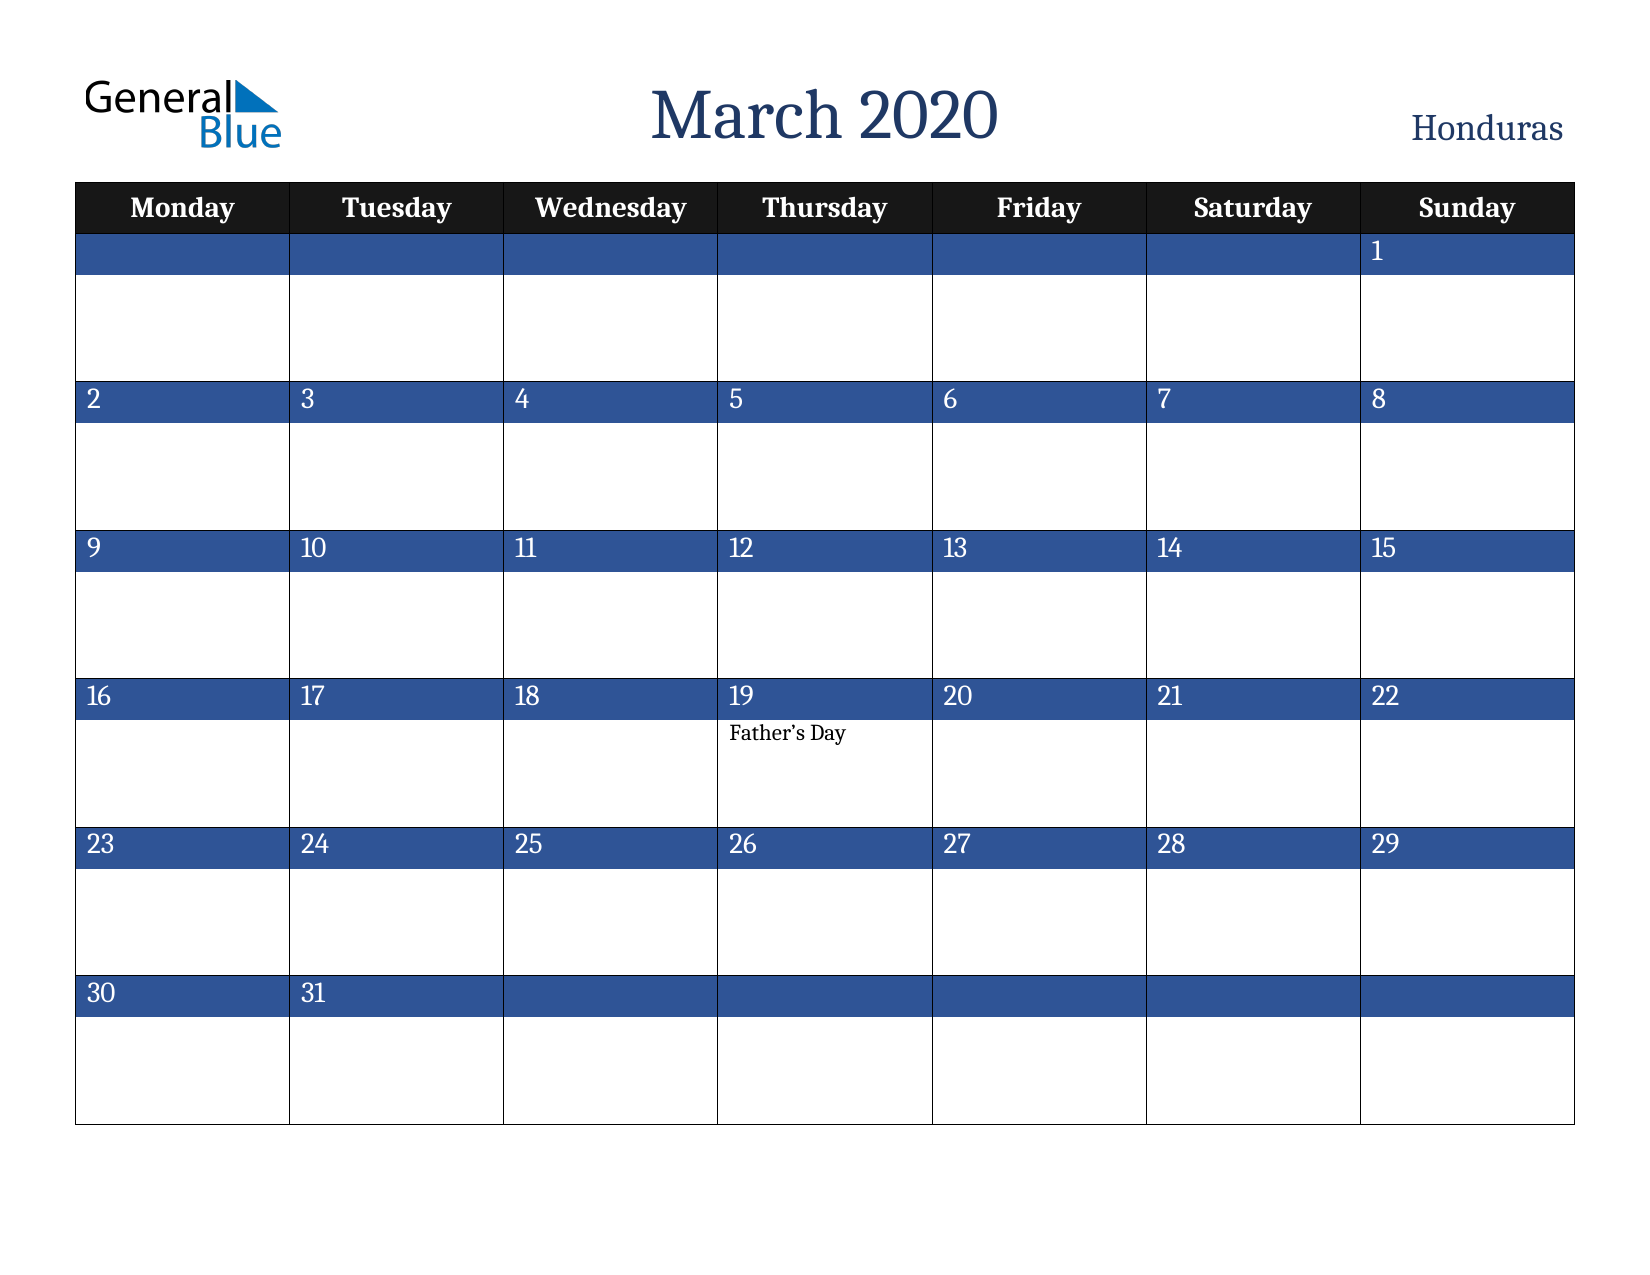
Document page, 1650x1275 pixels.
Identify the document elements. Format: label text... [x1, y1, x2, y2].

table_cell [290, 234, 503, 275]
table_cell [718, 976, 932, 1017]
table_cell 13 [933, 531, 1146, 572]
table_cell [76, 869, 289, 975]
table_cell [290, 572, 503, 678]
table_cell [76, 572, 289, 678]
table_cell 20 [933, 679, 1146, 720]
table_cell 5 [718, 382, 932, 423]
table_cell [76, 234, 289, 275]
table_cell 14 [1147, 531, 1360, 572]
table_cell [1361, 869, 1574, 975]
table_cell 29 [1361, 828, 1574, 869]
table_cell Friday [933, 183, 1146, 233]
table_cell Tuesday [290, 183, 503, 233]
table_cell [1361, 1017, 1574, 1123]
table_cell 11 [504, 531, 717, 572]
table_cell [76, 423, 289, 530]
table_cell [933, 423, 1146, 530]
table_cell [718, 1017, 932, 1123]
table_cell [718, 572, 932, 678]
table_cell [1147, 423, 1360, 530]
table_cell [933, 720, 1146, 827]
table_cell [718, 275, 932, 381]
table_cell Thursday [718, 183, 932, 233]
table_cell [933, 572, 1146, 678]
table_cell 7 [1147, 382, 1360, 423]
table_cell 26 [718, 828, 932, 869]
table_cell 2 [76, 382, 289, 423]
table_cell [76, 1017, 289, 1123]
table_cell [718, 869, 932, 975]
table_cell 30 [76, 976, 289, 1017]
table_cell [76, 275, 289, 381]
table_cell [504, 275, 717, 381]
table_cell [933, 976, 1146, 1017]
table_cell [1147, 869, 1360, 975]
table_cell 4 [504, 382, 717, 423]
table_cell [718, 423, 932, 530]
table_cell 23 [76, 828, 289, 869]
table_cell [1147, 976, 1360, 1017]
table_cell Monday [76, 183, 289, 233]
table_cell [1147, 1017, 1360, 1123]
table_cell 12 [718, 531, 932, 572]
table_cell 15 [1361, 531, 1574, 572]
table_cell Sunday [1361, 183, 1574, 233]
table_cell 19 [718, 679, 932, 720]
table_header March 2020 [504, 75, 1146, 182]
table_cell [933, 234, 1146, 275]
table_cell [290, 720, 503, 827]
table_cell [933, 869, 1146, 975]
table_cell 8 [1361, 382, 1574, 423]
table_cell [504, 1017, 717, 1123]
table_cell [290, 869, 503, 975]
table_cell [718, 234, 932, 275]
table_cell [1361, 275, 1574, 381]
table_cell [1147, 275, 1360, 381]
table_cell 1 [1361, 234, 1574, 275]
table_header [76, 75, 503, 182]
table_cell 3 [290, 382, 503, 423]
table_cell [290, 1017, 503, 1123]
table_cell [504, 976, 717, 1017]
picture [86, 80, 281, 148]
table_cell 21 [1147, 679, 1360, 720]
table_cell [1147, 720, 1360, 827]
table_cell 22 [1361, 679, 1574, 720]
table_cell Wednesday [504, 183, 717, 233]
table_cell 28 [1147, 828, 1360, 869]
table_cell [504, 869, 717, 975]
table_cell 9 [76, 531, 289, 572]
table_cell 18 [504, 679, 717, 720]
table_cell [1361, 423, 1574, 530]
table_cell 31 [290, 976, 503, 1017]
table_cell [504, 423, 717, 530]
table_cell [1361, 572, 1574, 678]
table_cell [504, 720, 717, 827]
table_cell 25 [504, 828, 717, 869]
table_cell [504, 572, 717, 678]
table_cell [1147, 572, 1360, 678]
table_cell 10 [290, 531, 503, 572]
table_cell 24 [290, 828, 503, 869]
table_cell [1361, 976, 1574, 1017]
table_cell [933, 1017, 1146, 1123]
table_cell [1361, 720, 1574, 827]
table_cell [76, 720, 289, 827]
table_cell 27 [933, 828, 1146, 869]
table_cell Father’s Day [718, 720, 932, 827]
table_cell Saturday [1147, 183, 1360, 233]
table_cell 17 [290, 679, 503, 720]
table_cell [290, 423, 503, 530]
table_cell 6 [933, 382, 1146, 423]
table_cell [1147, 234, 1360, 275]
table_cell [933, 275, 1146, 381]
table_cell 16 [76, 679, 289, 720]
table_cell [290, 275, 503, 381]
table_header Honduras [1146, 75, 1574, 182]
table_cell [504, 234, 717, 275]
